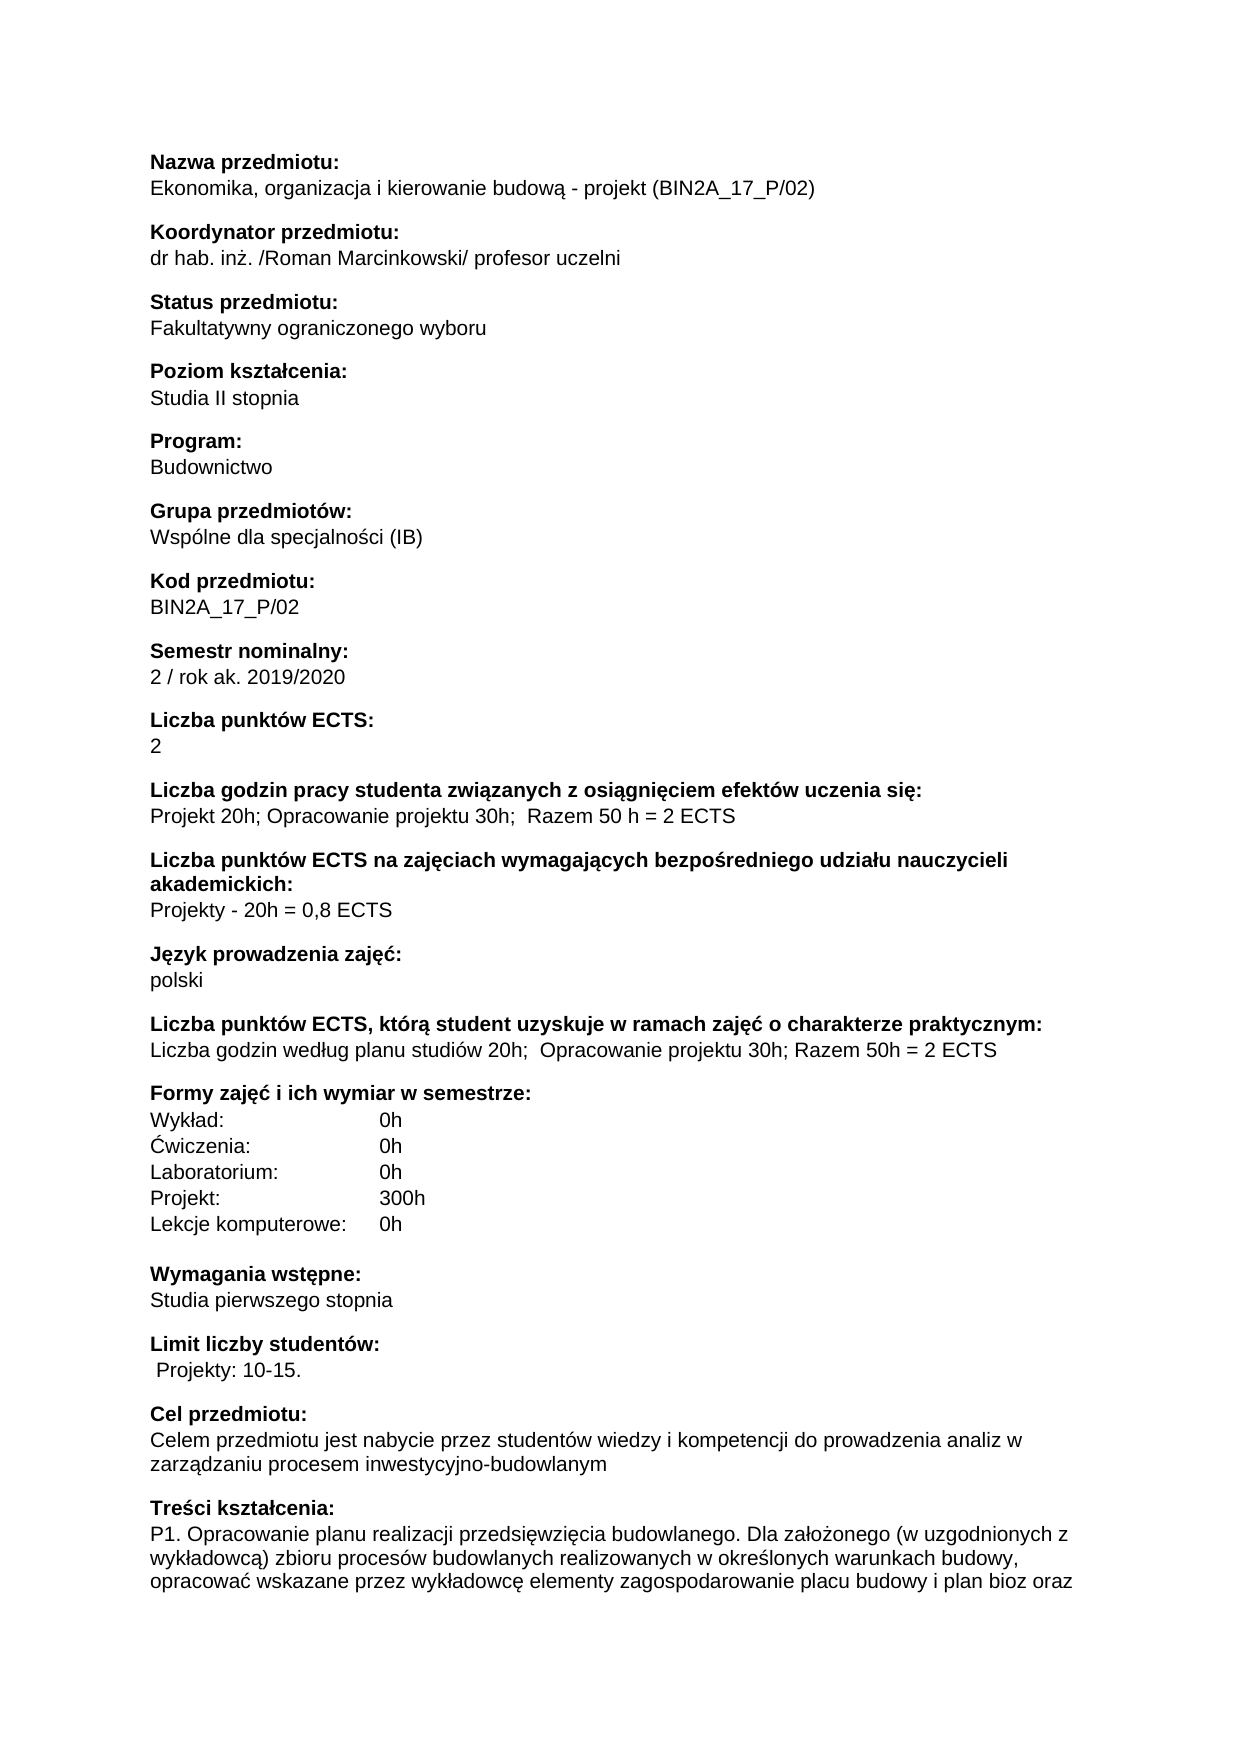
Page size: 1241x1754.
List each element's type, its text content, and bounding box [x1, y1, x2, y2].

text Liczba punktów ECTS: [150, 708, 1090, 732]
text Język prowadzenia zajęć: [150, 942, 1090, 966]
table_cell Ćwiczenia: [140, 1134, 367, 1158]
text Liczba punktów ECTS na zajęciach wymagających bezpośredniego udziału nauczycieli akademickich: [150, 848, 1090, 896]
table_cell 0h [369, 1158, 597, 1184]
text Status przedmiotu: [150, 289, 1090, 313]
table_cell Laboratorium: [140, 1160, 367, 1184]
text Limit liczby studentów: [150, 1332, 1090, 1356]
text Kod przedmiotu: [150, 569, 1090, 593]
text Koordynator przedmiotu: [150, 220, 1090, 244]
text Ekonomika, organizacja i kierowanie budową - projekt (BIN2A_17_P/02) [150, 176, 1090, 200]
text Budownictwo [150, 455, 1090, 479]
text 2 [150, 734, 1090, 758]
text Studia pierwszego stopnia [150, 1288, 1090, 1312]
text Grupa przedmiotów: [150, 499, 1090, 523]
text Treści kształcenia: [150, 1495, 1090, 1519]
table_cell 0h [369, 1132, 597, 1158]
text Liczba punktów ECTS, którą student uzyskuje w ramach zajęć o charakterze praktycznym: [150, 1011, 1090, 1035]
text Projekty: 10-15. [150, 1358, 1090, 1382]
text polski [150, 968, 1090, 992]
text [150, 1521, 1090, 1593]
text BIN2A_17_P/02 [150, 595, 1090, 619]
text Program: [150, 429, 1090, 453]
table_cell Projekt: [140, 1186, 367, 1210]
text Studia II stopnia [150, 385, 1090, 409]
text Poziom kształcenia: [150, 359, 1090, 383]
text Wymagania wstępne: [150, 1262, 1090, 1286]
text Cel przedmiotu: [150, 1402, 1090, 1426]
table_header 0h [369, 1108, 597, 1132]
text Formy zajęć i ich wymiar w semestrze: [150, 1081, 1090, 1105]
text Nazwa przedmiotu: [150, 150, 1090, 174]
text Wspólne dla specjalności (IB) [150, 525, 1090, 549]
table_cell 300h [369, 1184, 597, 1210]
text Projekt 20h; Opracowanie projektu 30h; Razem 50 h = 2 ECTS [150, 804, 1090, 828]
text Semestr nominalny: [150, 638, 1090, 662]
text Liczba godzin według planu studiów 20h; Opracowanie projektu 30h; Razem 50h = 2 ECTS [150, 1037, 1090, 1061]
text 2 / rok ak. 2019/2020 [150, 664, 1090, 688]
text dr hab. inż. /Roman Marcinkowski/ profesor uczelni [150, 246, 1090, 270]
table_cell Lekcje komputerowe: [140, 1212, 367, 1236]
text Liczba godzin pracy studenta związanych z osiągnięciem efektów uczenia się: [150, 778, 1090, 802]
table_cell 0h [369, 1210, 597, 1236]
text Celem przedmiotu jest nabycie przez studentów wiedzy i kompetencji do prowadzenia analiz w zarządzaniu procesem inwestycyjno-budowlanym [150, 1428, 1090, 1476]
table_header Wykład: [140, 1108, 367, 1132]
text Projekty - 20h = 0,8 ECTS [150, 898, 1090, 922]
text Fakultatywny ograniczonego wyboru [150, 316, 1090, 339]
